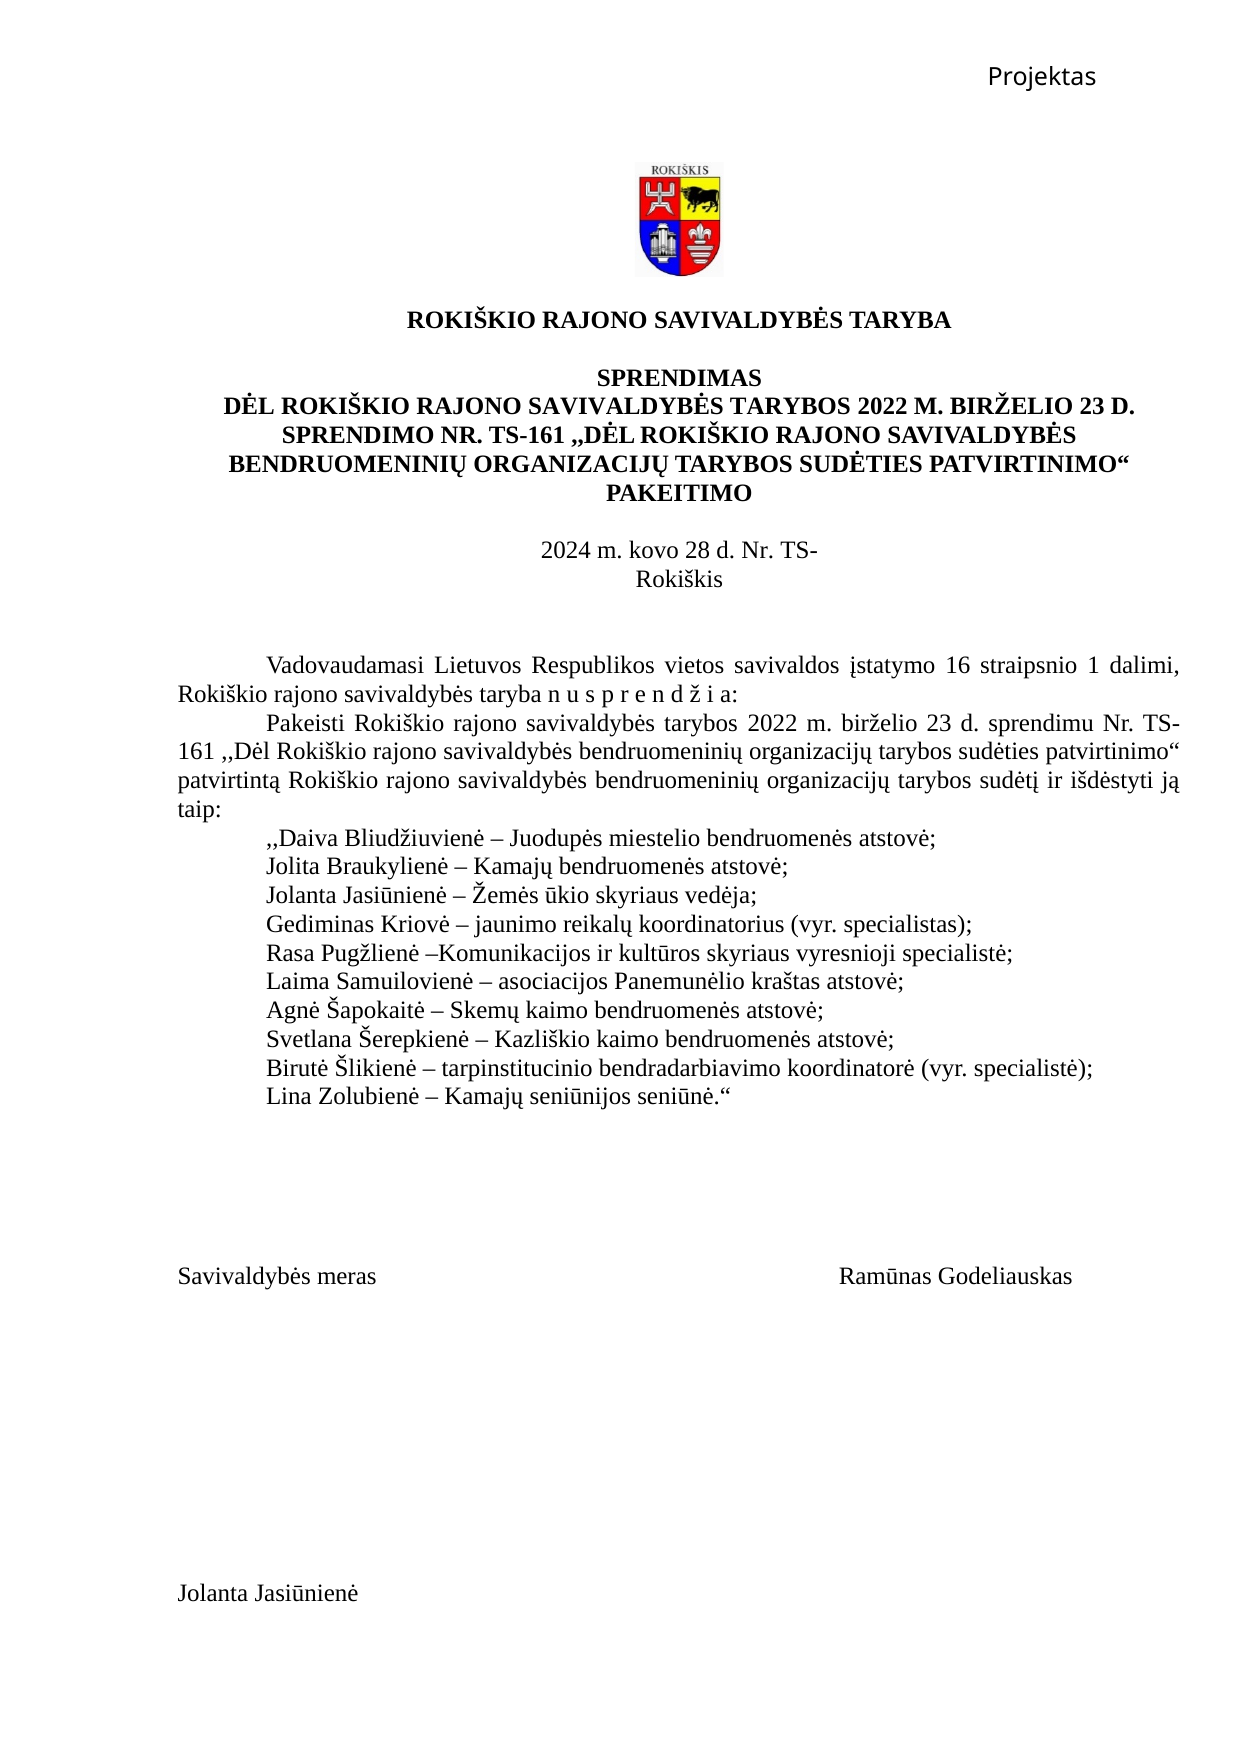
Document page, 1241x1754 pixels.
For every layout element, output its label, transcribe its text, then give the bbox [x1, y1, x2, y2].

text Birutė Šlikienė – tarpinstitucinio bendradarbiavimo koordinatorė (vyr. specialistė); [177, 1053, 1181, 1081]
text Savivaldybės meras Ramūnas Godeliauskas [177, 1261, 1181, 1290]
text Pakeisti Rokiškio rajono savivaldybės tarybos 2022 m. birželio 23 d. sprendimu Nr. TS-161 ,,Dėl Rokiškio rajono savivaldybės bendruomeninių organizacijų tarybos sudėties patvirtinimo“ patvirtintą Rokiškio rajono savivaldybės bendruomeninių organizacijų tarybos sudėtį ir išdėstyti ją taip: [177, 708, 1181, 823]
picture [634, 162, 724, 277]
text Rokiškis [177, 564, 1181, 593]
text Lina Zolubienė – Kamajų seniūnijos seniūnė.“ [177, 1081, 1181, 1110]
text Jolanta Jasiūnienė – Žemės ūkio skyriaus vedėja; [177, 880, 1181, 909]
text Agnė Šapokaitė – Skemų kaimo bendruomenės atstovė; [177, 995, 1181, 1024]
text Jolita Braukylienė – Kamajų bendruomenės atstovė; [177, 851, 1181, 880]
text Vadovaudamasi Lietuvos Respublikos vietos savivaldos įstatymo 16 straipsnio 1 dalimi, Rokiškio rajono savivaldybės taryba n u s p r e n d ž i a: [177, 650, 1181, 708]
text 2024 m. kovo 28 d. Nr. TS- [177, 535, 1181, 564]
text Svetlana Šerepkienė – Kazliškio kaimo bendruomenės atstovė; [177, 1024, 1181, 1053]
text DĖL ROKIŠKIO RAJONO SAVIVALDYBĖS TARYBOS 2022 M. BIRŽELIO 23 D. SPRENDIMO NR. TS-161 ,,DĖL ROKIŠKIO RAJONO SAVIVALDYBĖS BENDRUOMENINIŲ ORGANIZACIJŲ TARYBOS SUDĖTIES PATVIRTINIMO“ PAKEITIMO [177, 391, 1181, 506]
text Laima Samuilovienė – asociacijos Panemunėlio kraštas atstovė; [177, 966, 1181, 995]
text Jolanta Jasiūnienė [177, 1578, 1181, 1606]
text ROKIŠKIO RAJONO SAVIVALDYBĖS TARYBA [177, 305, 1181, 334]
text SPRENDIMAS [177, 363, 1181, 391]
text Rasa Pugžlienė –Komunikacijos ir kultūros skyriaus vyresnioji specialistė; [177, 938, 1181, 966]
text ,,Daiva Bliudžiuvienė – Juodupės miestelio bendruomenės atstovė; [177, 823, 1181, 851]
text Gediminas Kriovė – jaunimo reikalų koordinatorius (vyr. specialistas); [177, 909, 1181, 938]
